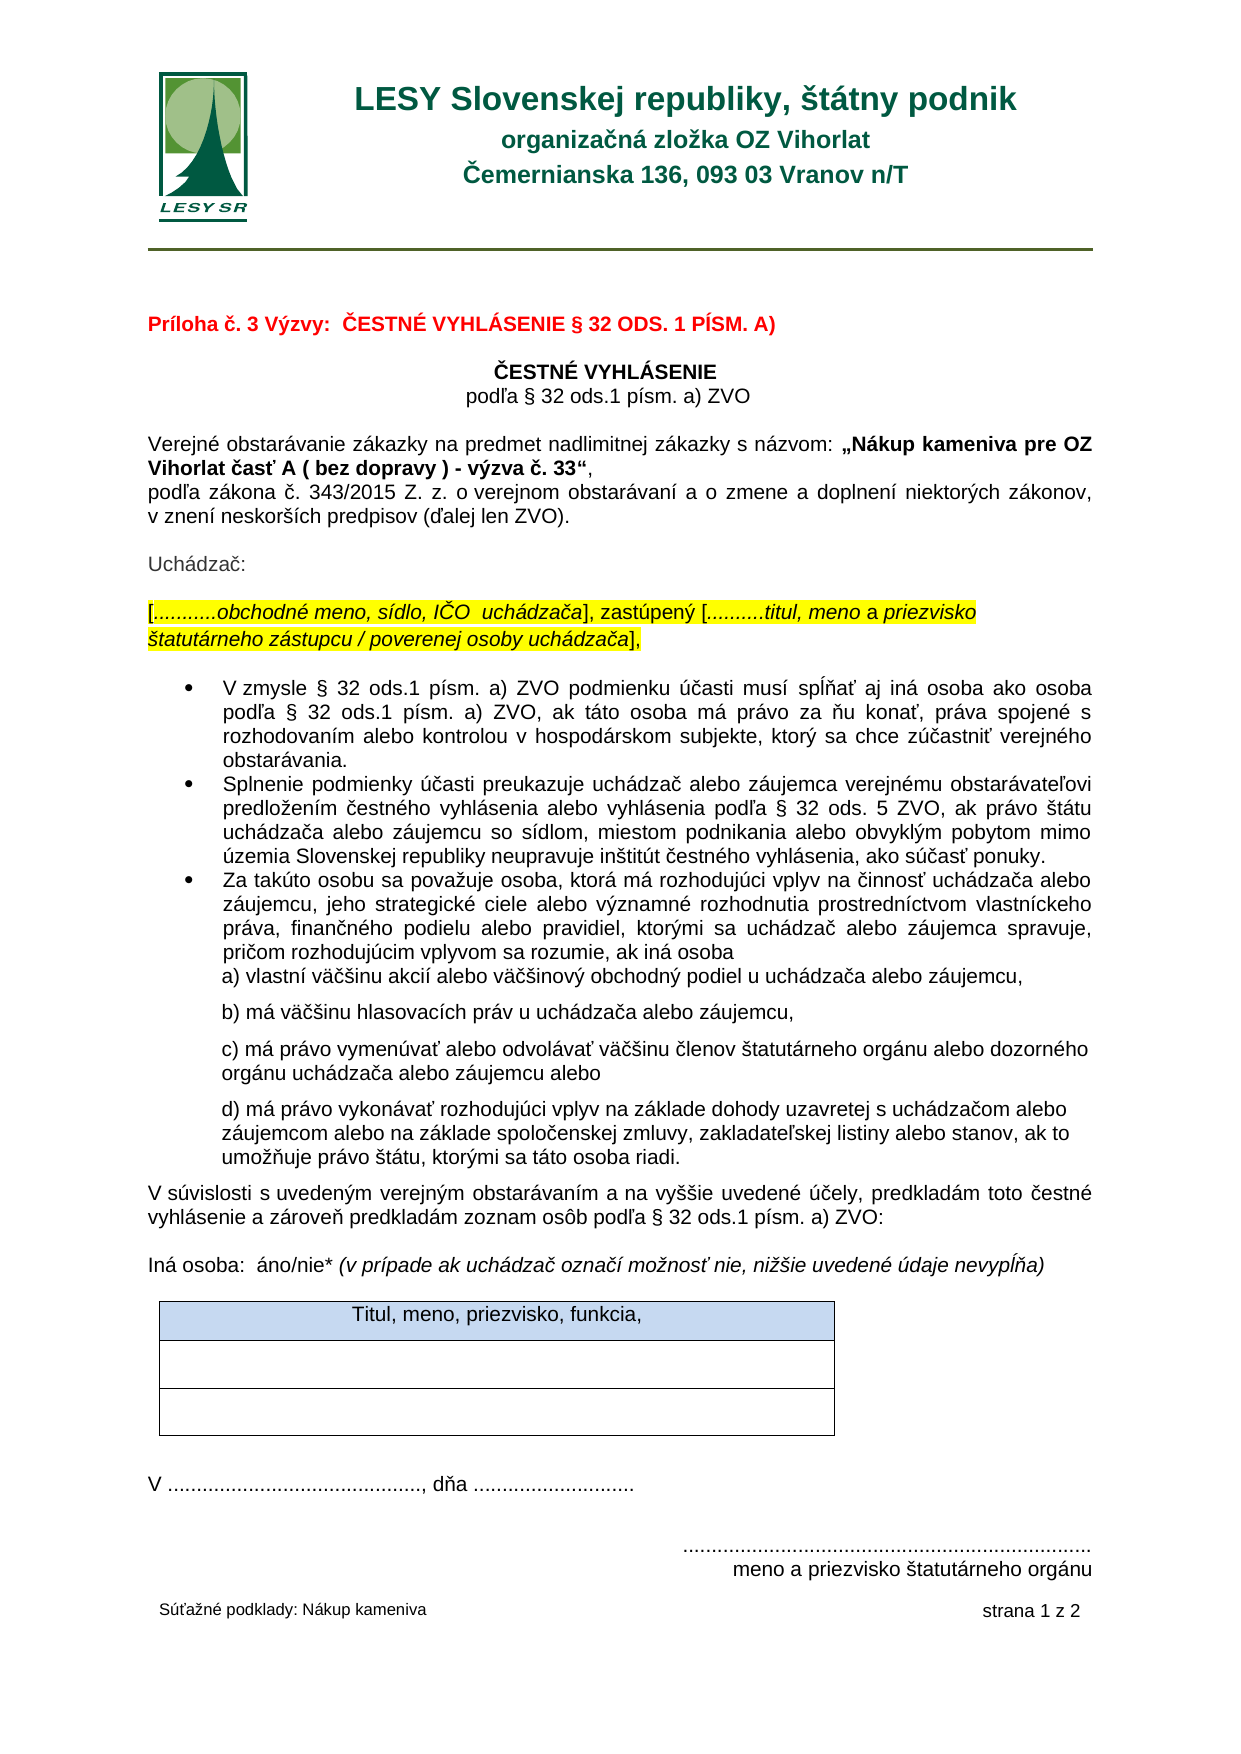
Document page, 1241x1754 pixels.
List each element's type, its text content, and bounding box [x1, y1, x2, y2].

text podľa § 32 ods.1 písm. a) ZVO [148, 384, 1093, 408]
list Za takúto osobu sa považuje osoba, ktorá má rozhodujúci vplyv na činnosť uchádzača alebo záujemcu, jeho strategické ciele alebo významné rozhodnutia prostredníctvom vlastníckeho práva, finančného podielu alebo pravidiel, ktorými sa uchádzač alebo záujemca spravuje, pričom rozhodujúcim vplyvom sa rozumie, ak iná osoba [185, 867, 1093, 963]
list V zmysle § 32 ods.1 písm. a) ZVO podmienku účasti musí spĺňať aj iná osoba ako osoba podľa § 32 ods.1 písm. a) ZVO, ak táto osoba má právo za ňu konať, práva spojené s rozhodovaním alebo kontrolou v hospodárskom subjekte, ktorý sa chce zúčastniť verejného obstarávania. [185, 676, 1093, 772]
text b) má väčšinu hlasovacích práv u uchádzača alebo záujemcu, [221, 1000, 1093, 1024]
text Iná osoba: áno/nie* (v prípade ak uchádzač označí možnosť nie, nižšie uvedené údaje nevypĺňa) [148, 1253, 1093, 1277]
text Príloha č. 3 Výzvy: Čestné vyhlásenie § 32 ods. 1 písm. a) [148, 312, 1093, 336]
text a) vlastní väčšinu akcií alebo väčšinový obchodný podiel u uchádzača alebo záujemcu, [221, 963, 1093, 987]
text Verejné obstarávanie zákazky na predmet nadlimitnej zákazky s názvom: „Nákup kameniva pre OZ Vihorlat časť A ( bez dopravy ) - výzva č. 33“, [148, 432, 1093, 479]
text [...........obchodné meno, sídlo, IČO uchádzača], zastúpený [..........titul, meno a priezvisko štatutárneho zástupcu / poverenej osoby uchádzača], [148, 600, 1093, 651]
table_cell [160, 1389, 834, 1435]
text d) má právo vykonávať rozhodujúci vplyv na základe dohody uzavretej s uchádzačom alebo záujemcom alebo na základe spoločenskej zmluvy, zakladateľskej listiny alebo stanov, ak to umožňuje právo štátu, ktorými sa táto osoba riadi. [221, 1097, 1093, 1169]
text V ............................................, dňa ............................ [148, 1472, 1093, 1496]
text Čestné vyhlásenie [148, 360, 1093, 384]
table_cell [160, 1341, 834, 1387]
text ....................................................................... [148, 1509, 1093, 1557]
text podľa zákona č. 343/2015 Z. z. o verejnom obstarávaní a o zmene a doplnení niektorých zákonov, v znení neskorších predpisov (ďalej len ZVO). [148, 479, 1093, 527]
text meno a priezvisko štatutárneho orgánu [185, 1557, 1093, 1581]
list Splnenie podmienky účasti preukazuje uchádzač alebo záujemca verejnému obstarávateľovi predložením čestného vyhlásenia alebo vyhlásenia podľa § 32 ods. 5 ZVO, ak právo štátu uchádzača alebo záujemcu so sídlom, miestom podnikania alebo obvyklým pobytom mimo územia Slovenskej republiky neupravuje inštitút čestného vyhlásenia, ako súčasť ponuky. [185, 772, 1093, 867]
table_header Titul, meno, priezvisko, funkcia, [160, 1302, 834, 1340]
text V súvislosti s uvedeným verejným obstarávaním a na vyššie uvedené účely, predkladám toto čestné vyhlásenie a zároveň predkladám zoznam osôb podľa § 32 ods.1 písm. a) ZVO: [148, 1181, 1093, 1229]
text c) má právo vymenúvať alebo odvolávať väčšinu členov štatutárneho orgánu alebo dozorného orgánu uchádzača alebo záujemcu alebo [221, 1036, 1093, 1084]
text Uchádzač: [148, 551, 1093, 575]
